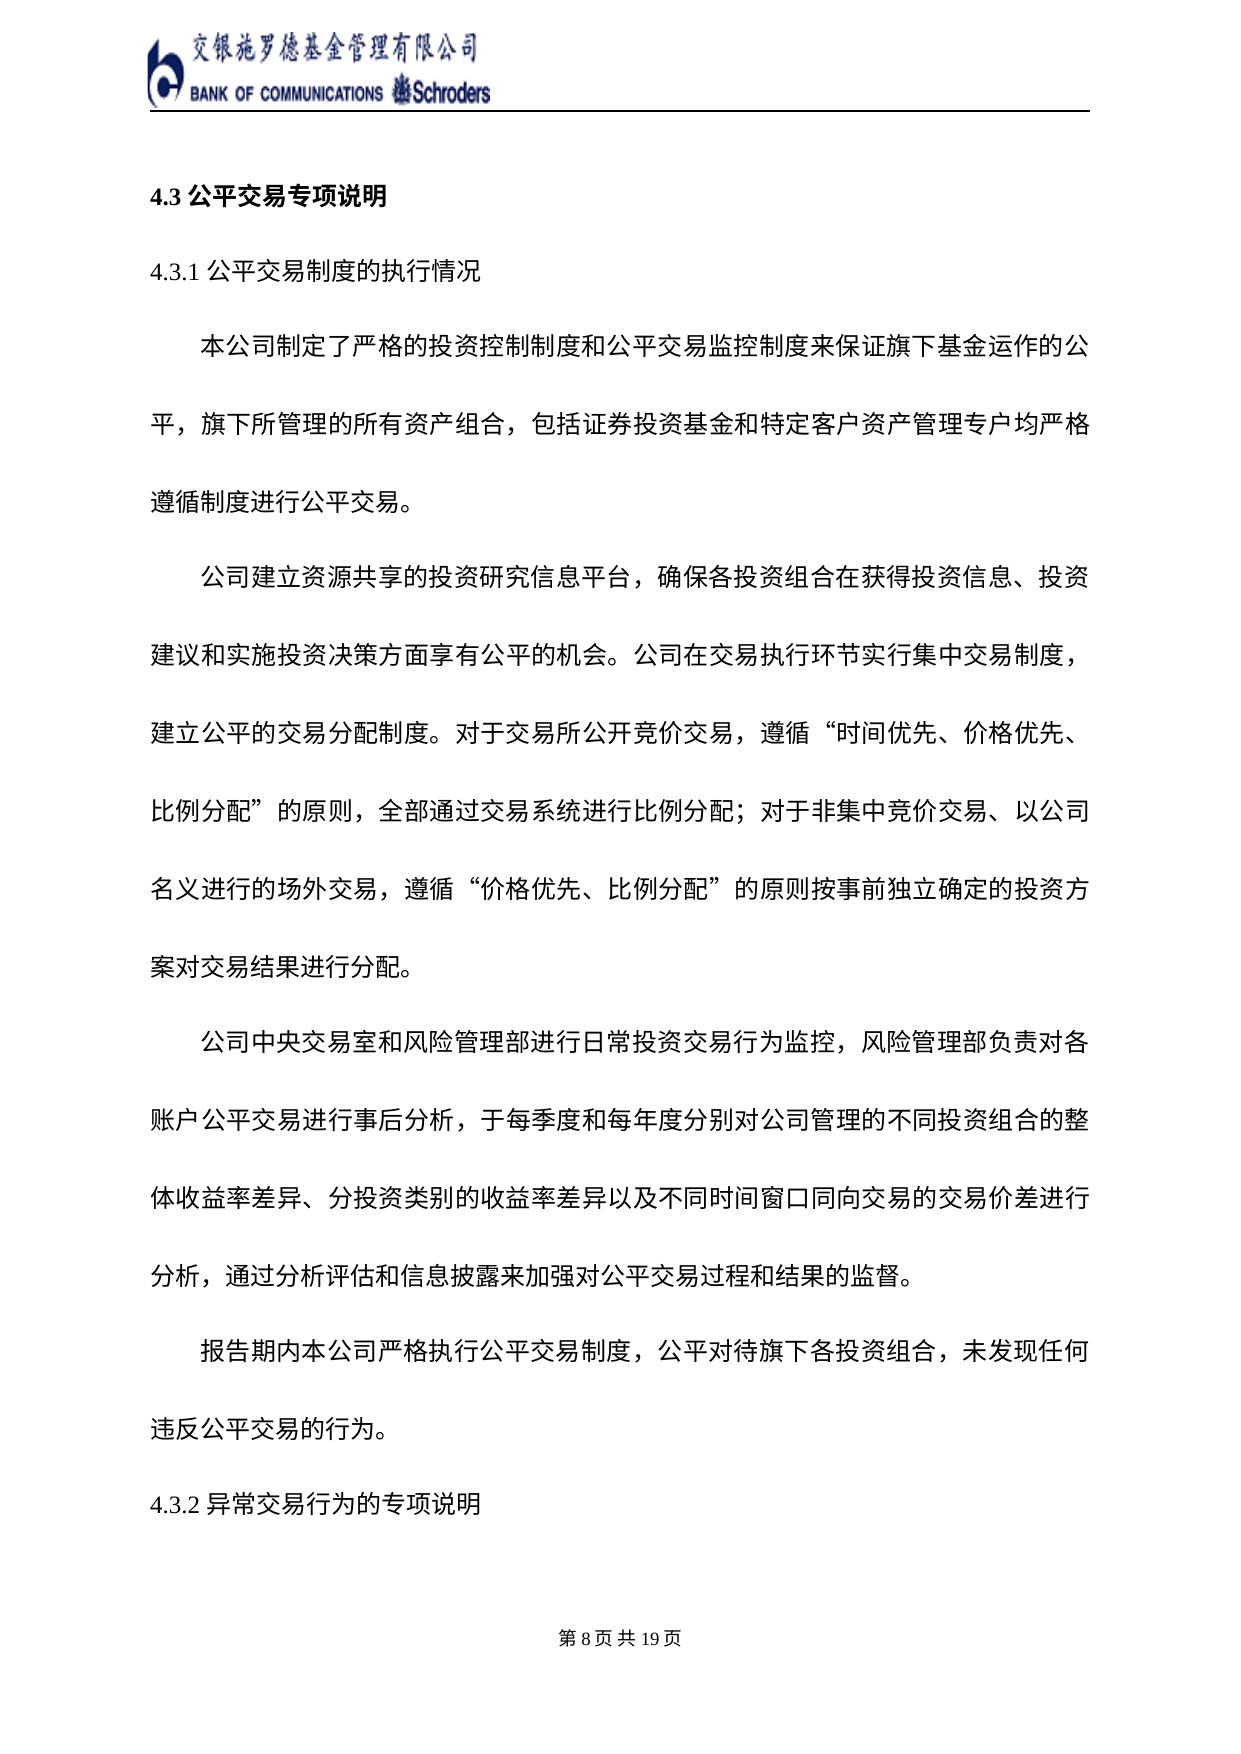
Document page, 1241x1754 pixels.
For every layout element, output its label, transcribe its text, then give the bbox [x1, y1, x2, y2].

picture [147, 32, 490, 108]
text 4.3.2 异常交易行为的专项说明 [150, 1470, 1090, 1535]
text 4.3 公平交易专项说明 [150, 162, 1090, 227]
text 公司建立资源共享的投资研究信息平台，确保各投资组合在获得投资信息、投资建议和实施投资决策方面享有公平的机会。公司在交易执行环节实行集中交易制度，建立公平的交易分配制度。对于交易所公开竞价交易，遵循“时间优先、价格优先、比例分配”的原则，全部通过交易系统进行比例分配；对于非集中竞价交易、以公司名义进行的场外交易，遵循“价格优先、比例分配”的原则按事前独立确定的投资方案对交易结果进行分配。 [150, 543, 1090, 998]
text 本公司制定了严格的投资控制制度和公平交易监控制度来保证旗下基金运作的公平，旗下所管理的所有资产组合，包括证券投资基金和特定客户资产管理专户均严格遵循制度进行公平交易。 [150, 312, 1090, 533]
text 报告期内本公司严格执行公平交易制度，公平对待旗下各投资组合，未发现任何违反公平交易的行为。 [150, 1317, 1090, 1460]
text 公司中央交易室和风险管理部进行日常投资交易行为监控，风险管理部负责对各账户公平交易进行事后分析，于每季度和每年度分别对公司管理的不同投资组合的整体收益率差异、分投资类别的收益率差异以及不同时间窗口同向交易的交易价差进行分析，通过分析评估和信息披露来加强对公平交易过程和结果的监督。 [150, 1008, 1090, 1307]
text 4.3.1 公平交易制度的执行情况 [150, 237, 1090, 302]
